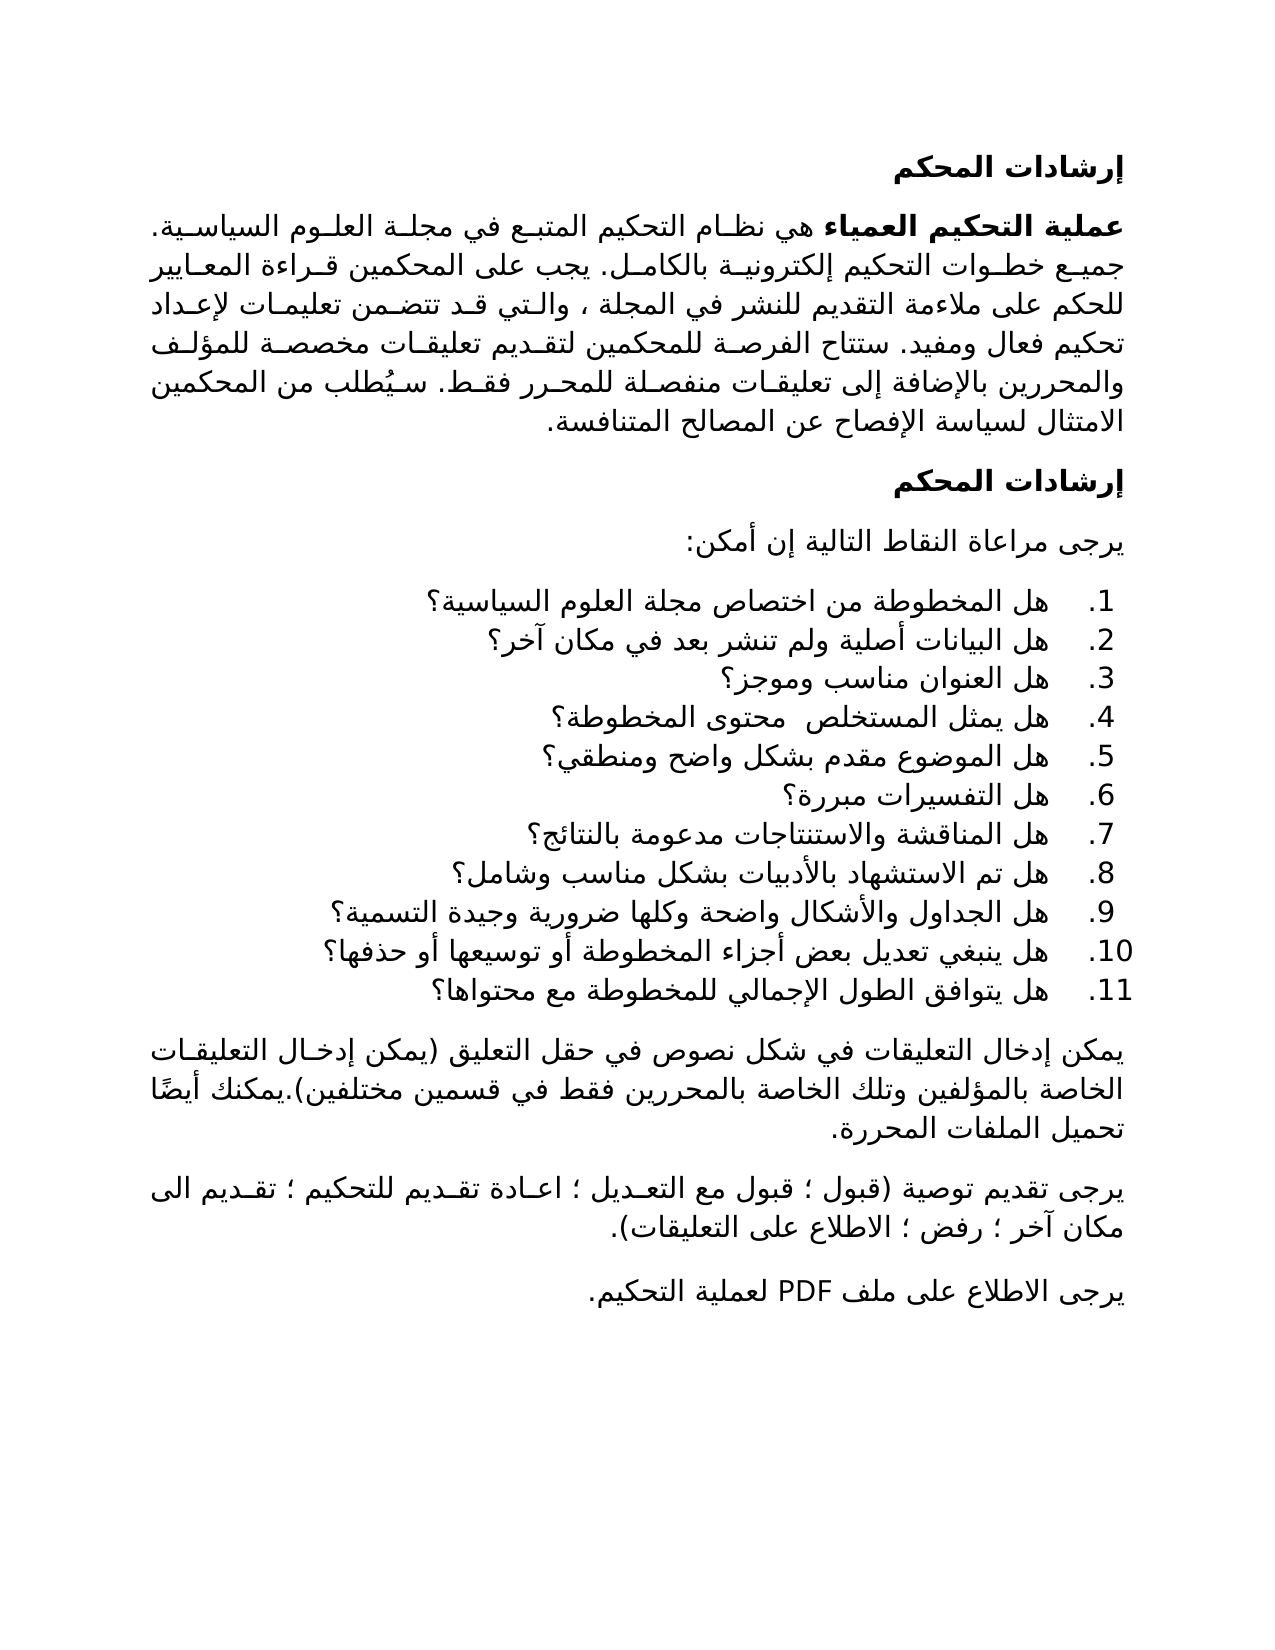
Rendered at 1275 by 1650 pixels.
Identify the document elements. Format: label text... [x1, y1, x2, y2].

list هل ينبغي تعديل بعض أجزاء المخطوطة أو توسيعها أو حذفها؟ [150, 934, 1087, 968]
list هل يتوافق الطول الإجمالي للمخطوطة مع محتواها؟ [150, 973, 1087, 1007]
text إرشادات المحكم [150, 464, 1125, 498]
text إرشادات المحكم [150, 150, 1125, 184]
list هل العنوان مناسب وموجز؟ [150, 662, 1087, 696]
list هل البيانات أصلية ولم تنشر بعد في مكان آخر؟ [150, 623, 1087, 657]
text يرجى الاطلاع على ملف PDF لعملية التحكيم. [150, 1270, 1125, 1309]
text يرجى تقديم توصية (قبول ؛ قبول مع التعديل ؛ اعادة تقديم للتحكيم ؛ تقديم الى مكان آخر ؛ رفض ؛ الاطلاع على التعليقات). [150, 1171, 1125, 1244]
text يرجى مراعاة النقاط التالية إن أمكن: [150, 524, 1125, 558]
list هل يمثل المستخلص محتوى المخطوطة؟ [150, 701, 1087, 735]
list هل الموضوع مقدم بشكل واضح ومنطقي؟ [150, 740, 1087, 774]
list هل المناقشة والاستنتاجات مدعومة بالنتائج؟ [150, 818, 1087, 852]
list هل المخطوطة من اختصاص مجلة العلوم السياسية؟ [150, 584, 1087, 618]
list هل تم الاستشهاد بالأدبيات بشكل مناسب وشامل؟ [150, 857, 1087, 891]
list هل التفسيرات مبررة؟ [150, 779, 1087, 813]
text عملية التحكيم العمياء هي نظام التحكيم المتبع في مجلة العلوم السياسية. جميع خطوات التحكيم إلكترونية بالكامل. يجب على المحكمين قراءة المعايير للحكم على ملاءمة التقديم للنشر في المجلة ، والتي قد تتضمن تعليمات لإعداد تحكيم فعال ومفيد. ستتاح الفرصة للمحكمين لتقديم تعليقات مخصصة للمؤلف والمحررين بالإضافة إلى تعليقات منفصلة للمحرر فقط. سيُطلب من المحكمين الامتثال لسياسة الإفصاح عن المصالح المتنافسة. [150, 210, 1125, 438]
list هل الجداول والأشكال واضحة وكلها ضرورية وجيدة التسمية؟ [150, 896, 1087, 929]
text يمكن إدخال التعليقات في شكل نصوص في حقل التعليق (يمكن إدخال التعليقات الخاصة بالمؤلفين وتلك الخاصة بالمحررين فقط في قسمين مختلفين).يمكنك أيضًا تحميل الملفات المحررة. [150, 1033, 1125, 1145]
